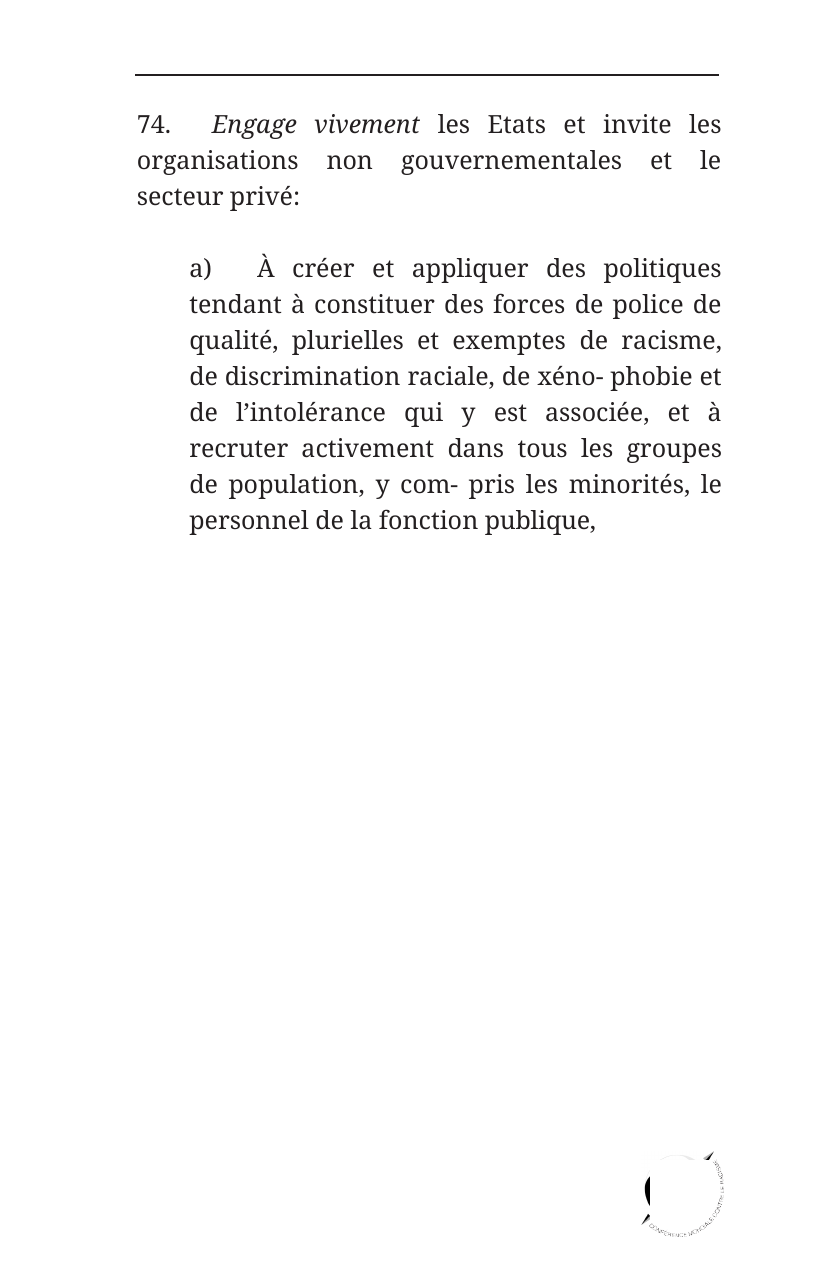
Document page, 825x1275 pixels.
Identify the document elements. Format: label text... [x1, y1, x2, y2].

list Engage vivement les Etats et invite les organisations non gouvernementales et le secteur privé: [137, 106, 722, 212]
picture [641, 1151, 724, 1237]
list À créer et appliquer des politiques tendant à constituer des forces de police de qualité, plurielles et exemptes de racisme, de discrimination raciale, de xéno- phobie et de l’intolérance qui y est associée, et à recruter activement dans tous les groupes de population, y com- pris les minorités, le personnel de la fonction publique, [189, 250, 722, 537]
